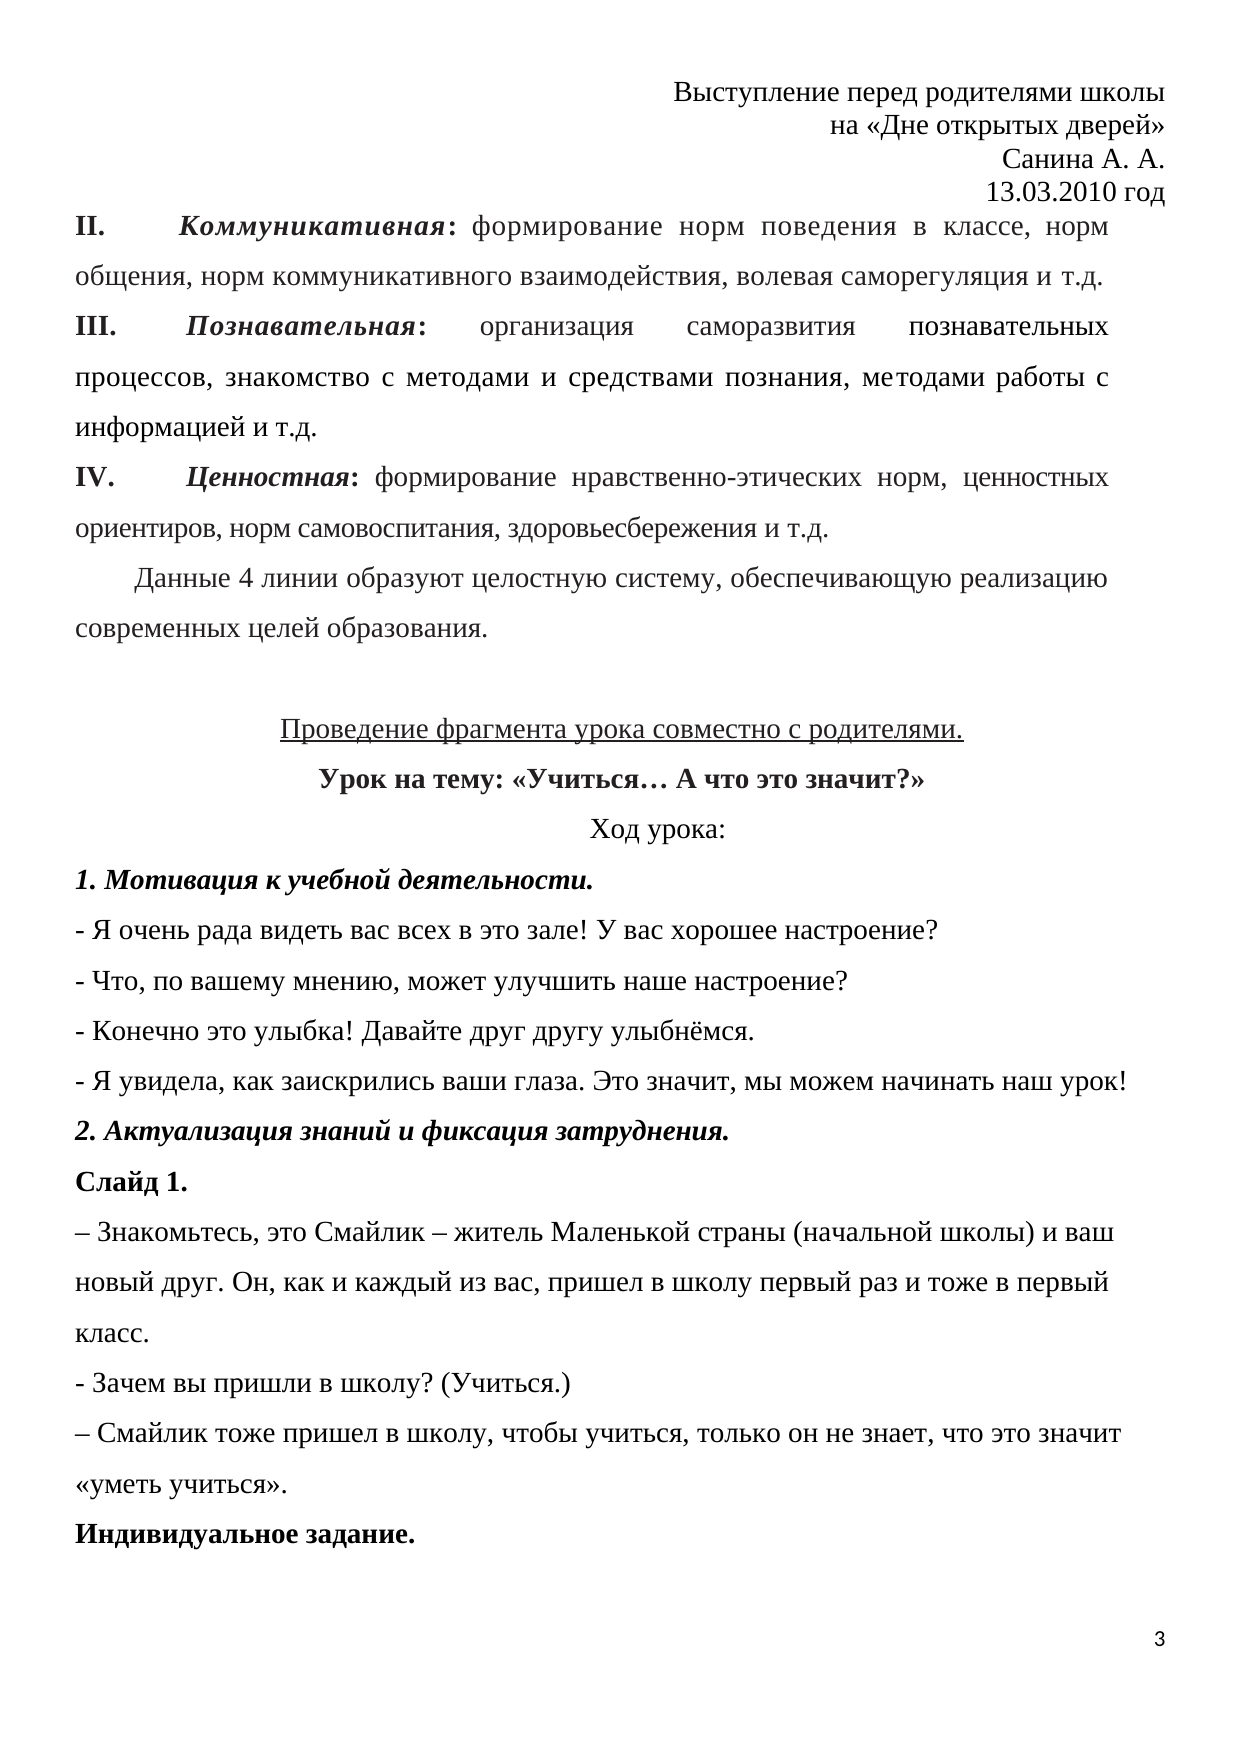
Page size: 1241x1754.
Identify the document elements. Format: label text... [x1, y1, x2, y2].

text 2. Актуализация знаний и фиксация затруднения. [75, 1113, 1165, 1147]
text - Конечно это улыбка! Давайте друг другу улыбнёмся. [75, 1013, 1165, 1046]
text Проведение фрагмента урока совместно с родителями. [75, 711, 1109, 744]
text IV. Ценностная: формирование нравственно-этических норм, ценностных ориентиров, норм самовоспитания, здоровьесбережения и т.д. [75, 459, 1109, 543]
text Данные 4 линии образуют целостную систему, обеспечивающую реализацию современных целей образования. [75, 560, 1109, 644]
text – Смайлик тоже пришел в школу, чтобы учиться, только он не знает, что это значит «уметь учиться». [75, 1415, 1165, 1499]
text III. Познавательная: организация саморазвития познавательных процессов, знакомство с методами и средствами познания, методами работы с информацией и т.д. [75, 308, 1109, 443]
text - Что, по вашему мнению, может улучшить наше настроение? [75, 963, 1165, 996]
text - Зачем вы пришли в школу? (Учиться.) [75, 1365, 1165, 1399]
text 1. Мотивация к учебной деятельности. [75, 862, 1155, 896]
text Ход урока: [150, 812, 1165, 845]
text Индивидуальное задание. [75, 1516, 1165, 1549]
text II. Коммуникативная: формирование норм поведения в классе, норм общения, норм коммуникативного взаимодействия, волевая саморегуляция и т.д. [75, 208, 1109, 292]
text Слайд 1. [75, 1164, 1165, 1197]
text Урок на тему: «Учиться… А что это значит?» [75, 761, 1109, 795]
text - Я очень рада видеть вас всех в это зале! У вас хорошее настроение? [75, 912, 1165, 946]
text - Я увидела, как заискрились ваши глаза. Это значит, мы можем начинать наш урок! [75, 1063, 1165, 1097]
text – Знакомьтесь, это Смайлик – житель Маленькой страны (начальной школы) и ваш новый друг. Он, как и каждый из вас, пришел в школу первый раз и тоже в первый класс. [75, 1214, 1165, 1348]
